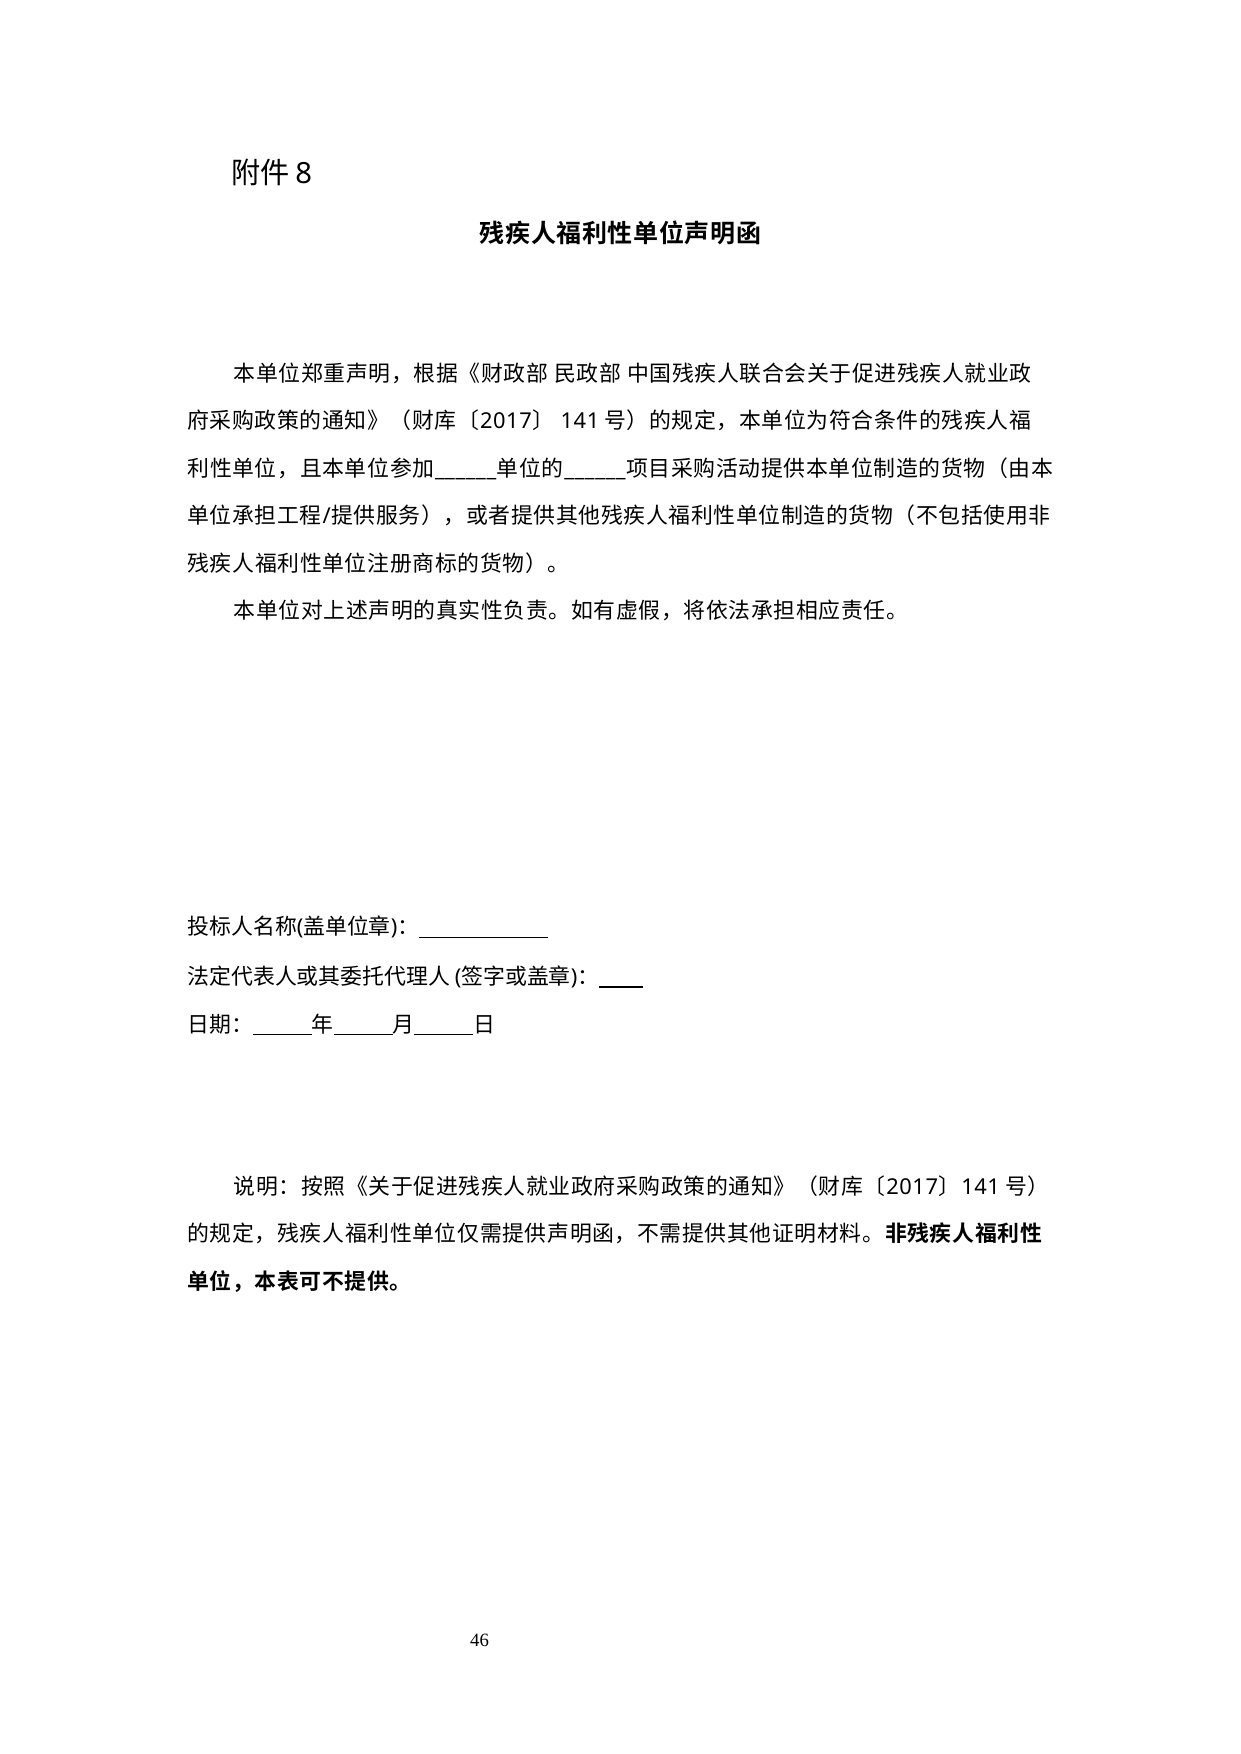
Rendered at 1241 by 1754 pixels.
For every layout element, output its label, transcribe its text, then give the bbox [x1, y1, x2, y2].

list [187, 150, 1051, 192]
text 说明：按照《关于促进残疾人就业政府采购政策的通知》（财库〔2017〕141号）的规定，残疾人福利性单位仅需提供声明函，不需提供其他证明材料。非残疾人福利性单位，本表可不提供。 [187, 1169, 1053, 1296]
text 残疾人福利性单位声明函 [187, 213, 1053, 250]
text 日期： 年 月 日 [187, 1007, 1053, 1038]
text 法定代表人或其委托代理人 (签字或盖章)： [187, 959, 1053, 991]
text 投标人名称(盖单位章)： [187, 909, 1053, 941]
text 本单位郑重声明，根据《财政部 民政部 中国残疾人联合会关于促进残疾人就业政府采购政策的通知》（财库〔2017〕 141号）的规定，本单位为符合条件的残疾人福利性单位，且本单位参加______单位的______项目采购活动提供本单位制造的货物（由本单位承担工程/提供服务），或者提供其他残疾人福利性单位制造的货物（不包括使用非残疾人福利性单位注册商标的货物）。 [187, 356, 1053, 578]
text 本单位对上述声明的真实性负责。如有虚假，将依法承担相应责任。 [187, 593, 1053, 625]
